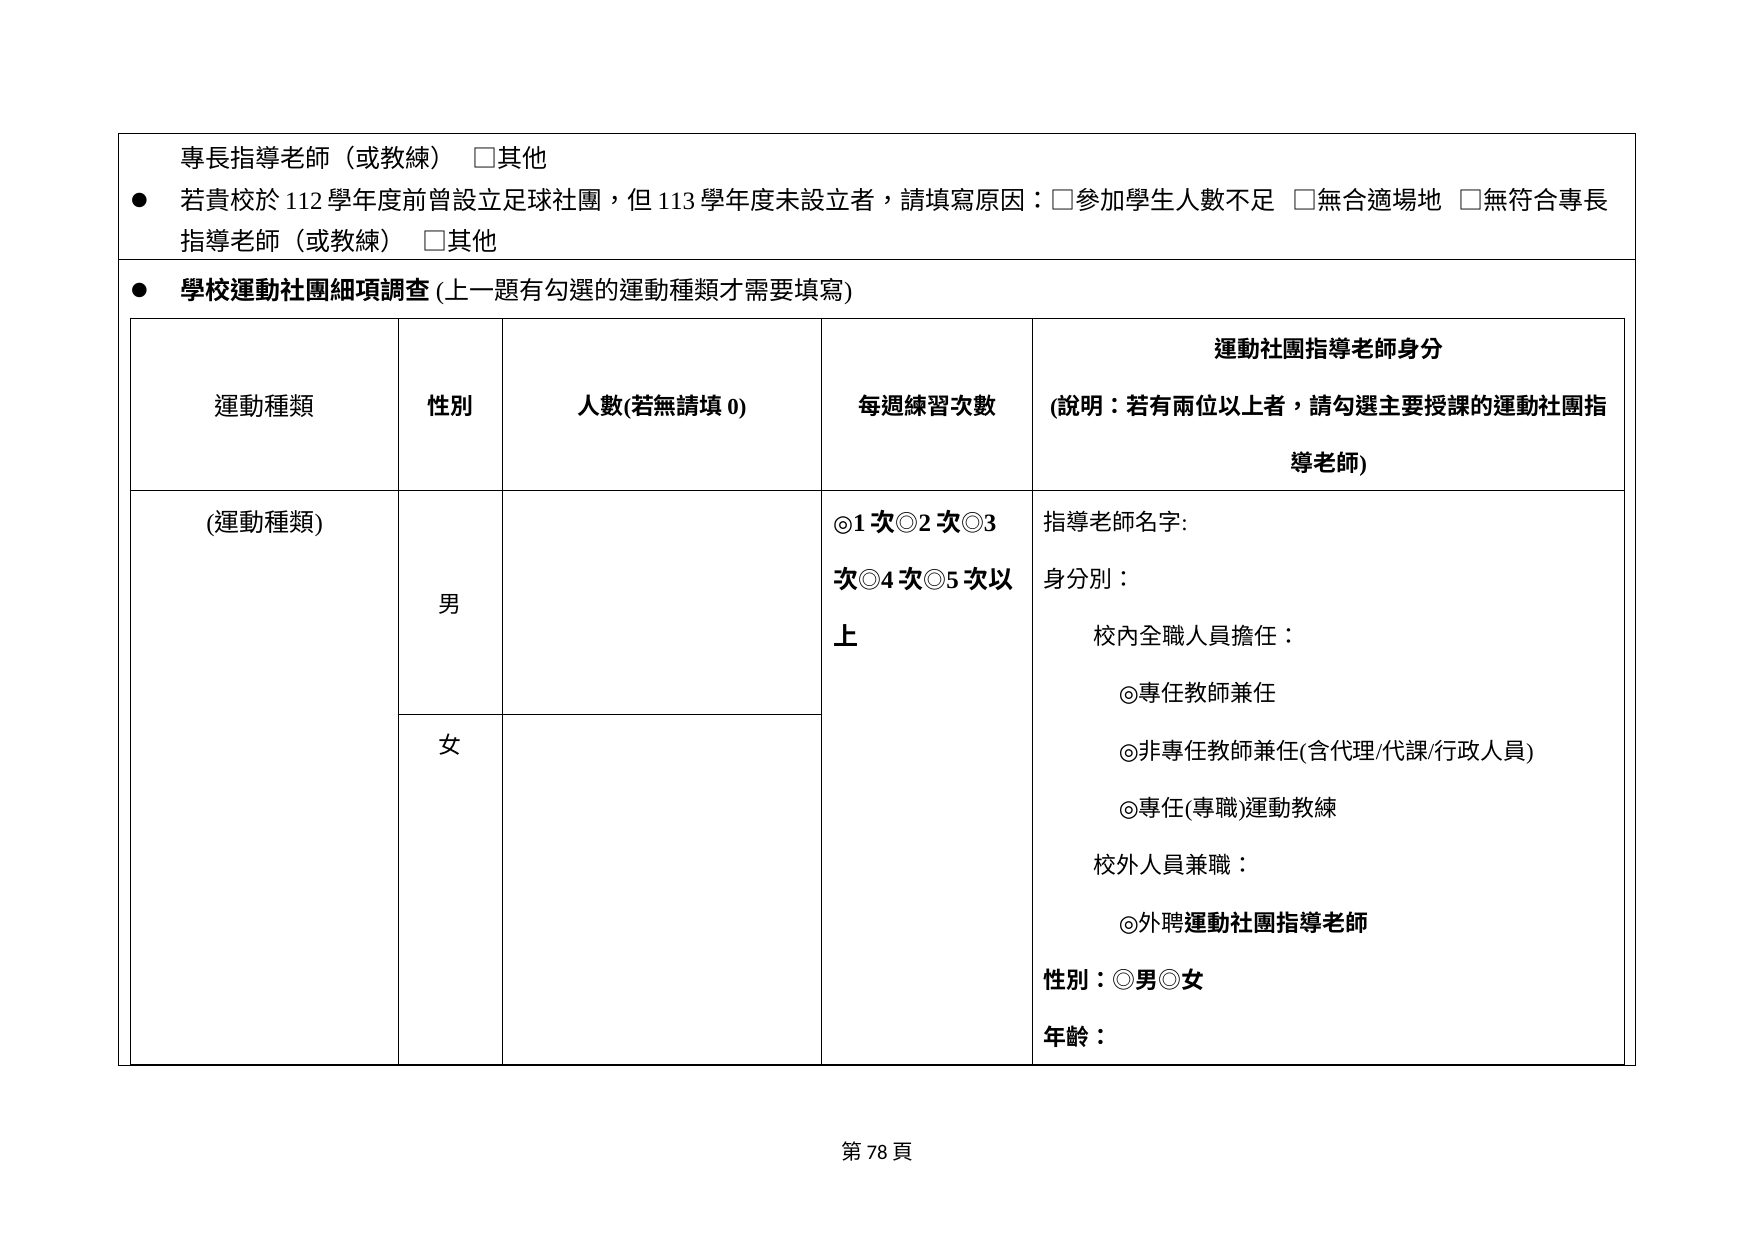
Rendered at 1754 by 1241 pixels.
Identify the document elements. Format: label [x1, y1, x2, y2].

table_cell [119, 134, 1635, 259]
table_cell [119, 260, 1635, 1065]
